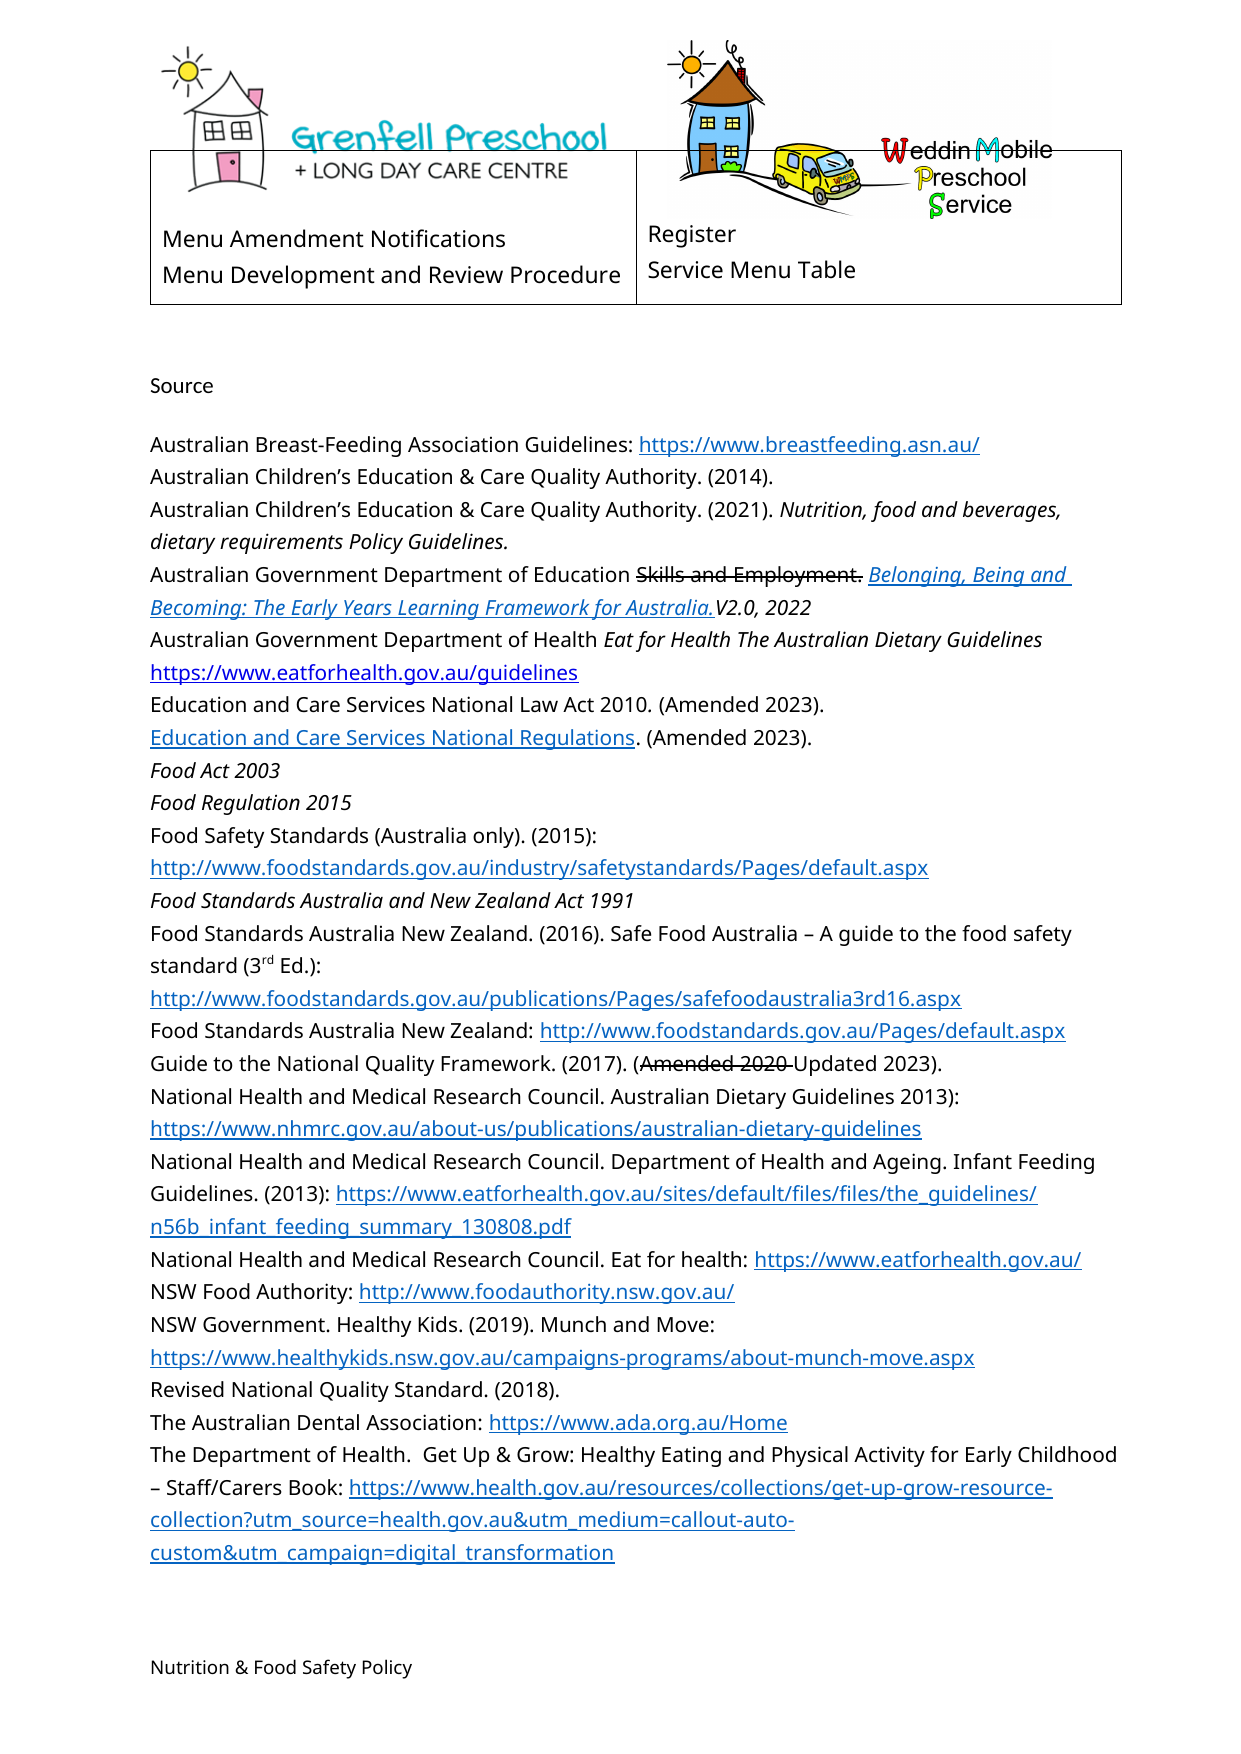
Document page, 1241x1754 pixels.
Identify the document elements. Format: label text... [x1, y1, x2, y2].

text National Health and Medical Research Council. Department of Health and Ageing. Infant Feeding Guidelines. (2013): https://www.eatforhealth.gov.au/sites/default/files/files/the_guidelines/n56b_infant_feeding_summary_130808.pdf [150, 1147, 1122, 1241]
text Food Safety Standards (Australia only). (2015): http://www.foodstandards.gov.au/industry/safetystandards/Pages/default.aspx [150, 821, 1122, 882]
text Revised National Quality Standard. (2018). [150, 1375, 1122, 1404]
text National Health and Medical Research Council. Eat for health: https://www.eatforhealth.gov.au/ [150, 1245, 1122, 1273]
text Food Standards Australia New Zealand: http://www.foodstandards.gov.au/Pages/default.aspx [150, 1017, 1122, 1045]
text Education and Care Services National Law Act 2010. (Amended 2023). [150, 691, 1122, 719]
text Australian Breast-Feeding Association Guidelines: https://www.breastfeeding.asn.au/ [150, 430, 1122, 458]
text Guide to the National Quality Framework. (2017). (Amended 2020 Updated 2023). [150, 1049, 1122, 1078]
text The Department of Health. Get Up & Grow: Healthy Eating and Physical Activity for Early Childhood – Staff/Carers Book: https://www.health.gov.au/resources/collections/get-up-grow-resource-collection?utm_source=health.gov.au&utm_medium=callout-auto-custom&utm_campaign=digital_transformation [150, 1440, 1122, 1567]
text NSW Food Authority: http://www.foodauthority.nsw.gov.au/ [150, 1277, 1122, 1306]
text Australian Children’s Education & Care Quality Authority. (2021). Nutrition, food and beverages, dietary requirements Policy Guidelines. [150, 495, 1122, 556]
text National Health and Medical Research Council. Australian Dietary Guidelines 2013): https://www.nhmrc.gov.au/about-us/publications/australian-dietary-guidelines [150, 1082, 1122, 1143]
text NSW Government. Healthy Kids. (2019). Munch and Move: https://www.healthykids.nsw.gov.au/campaigns-programs/about-munch-move.aspx [150, 1310, 1122, 1371]
text Australian Government Department of Health Eat for Health The Australian Dietary Guidelines https://www.eatforhealth.gov.au/guidelines [150, 625, 1122, 686]
text Food Act 2003 [150, 756, 1122, 784]
text Food Standards Australia and New Zealand Act 1991 [150, 886, 1122, 914]
text Education and Care Services National Regulations. (Amended 2023). [150, 723, 1122, 752]
picture [150, 23, 626, 150]
text Food Standards Australia New Zealand. (2016). Safe Food Australia – A guide to the food safety standard (3rd Ed.): http://www.foodstandards.gov.au/publications/Pages/safefoodaustralia3rd16.aspx [150, 919, 1122, 1012]
text The Australian Dental Association: https://www.ada.org.au/Home [150, 1408, 1122, 1436]
picture [667, 40, 1052, 150]
text Food Regulation 2015 [150, 788, 1122, 817]
text Australian Children’s Education & Care Quality Authority. (2014). [150, 462, 1122, 491]
text Australian Government Department of Education Skills and Employment. Belonging, Being and Becoming: The Early Years Learning Framework for Australia.V2.0, 2022 [150, 560, 1122, 621]
text Source [150, 371, 1122, 399]
